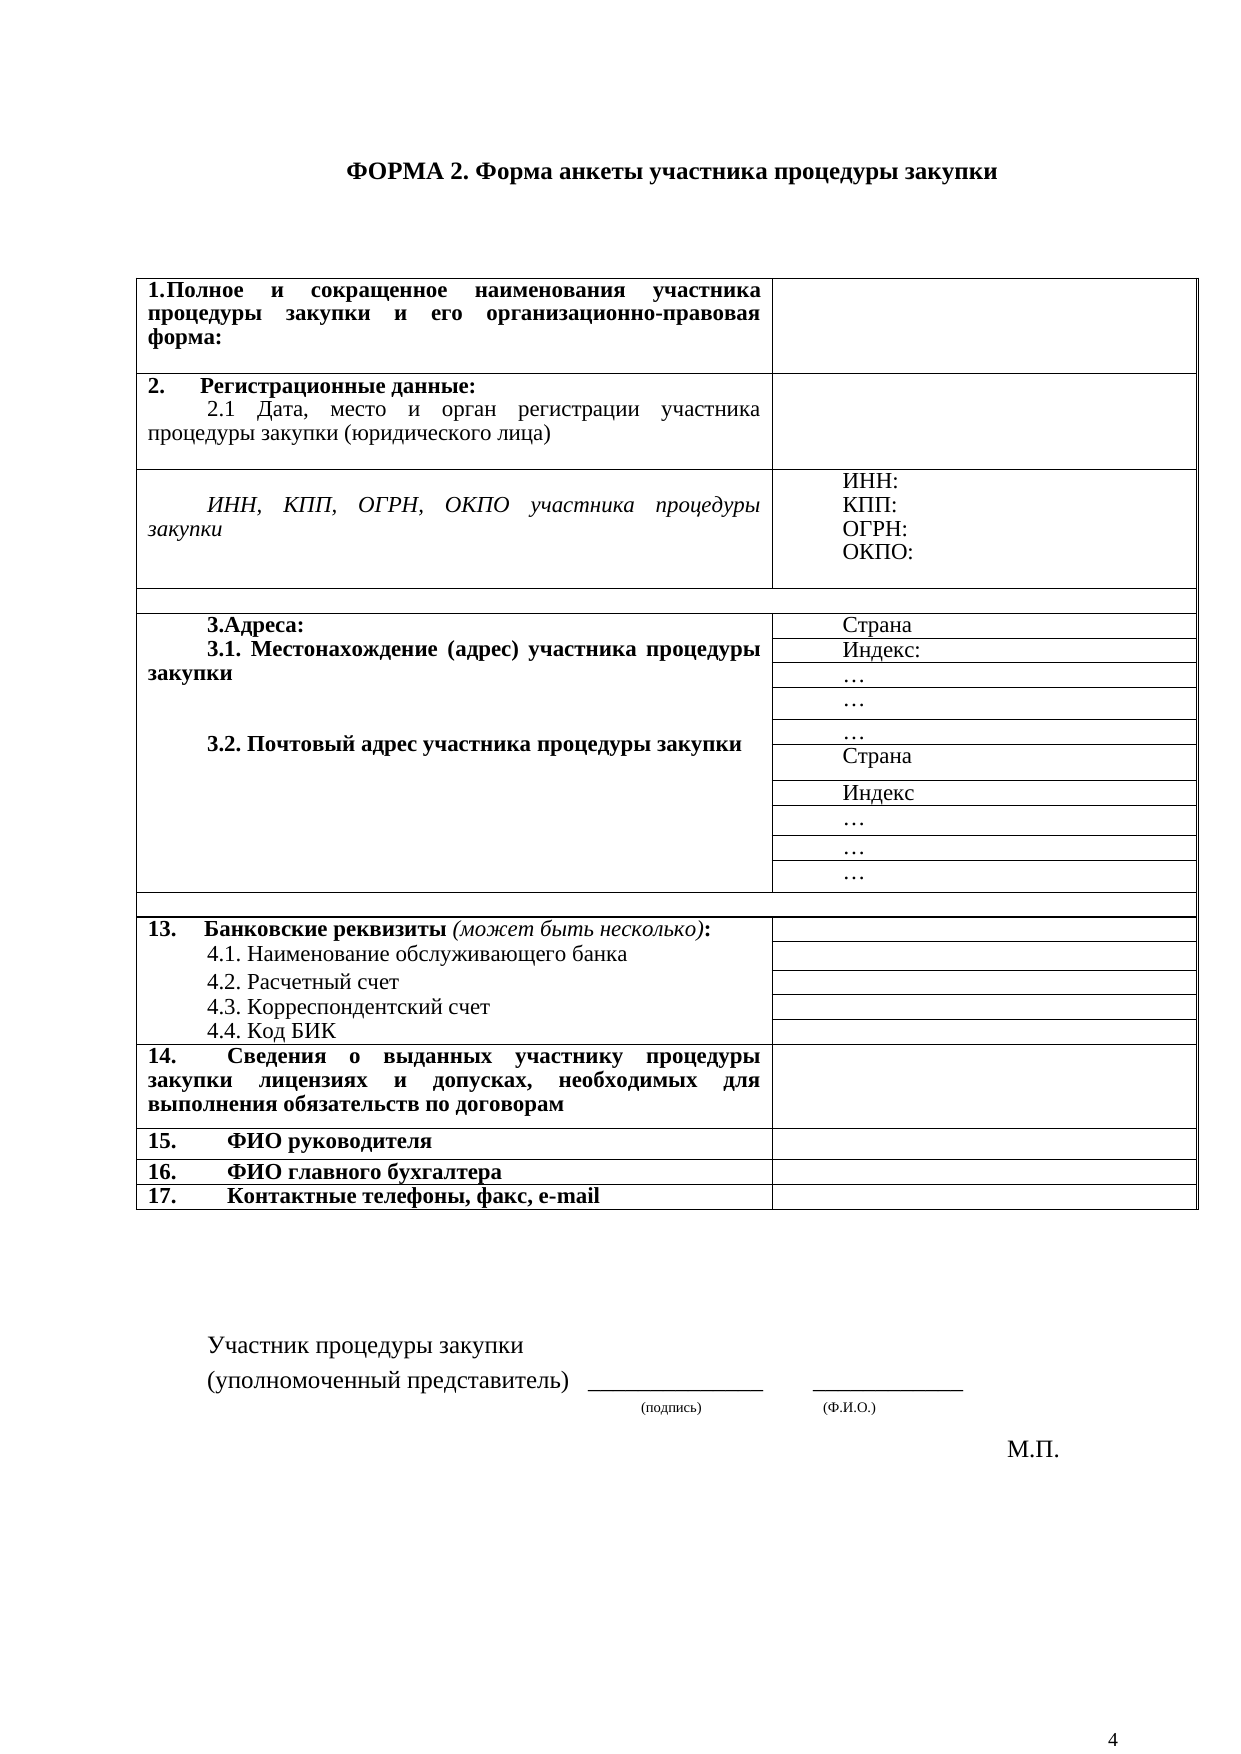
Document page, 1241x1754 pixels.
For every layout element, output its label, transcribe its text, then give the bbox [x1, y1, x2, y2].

table_cell [773, 1020, 1196, 1044]
table_cell Регистрационные данные: 2.1 Дата, место и орган регистрации участника процедуры закупки (юридического лица) [137, 374, 772, 469]
text Участник процедуры закупки [148, 1330, 1152, 1359]
table_cell … [773, 806, 1196, 835]
table_cell [773, 1129, 1196, 1159]
table_cell ФИО руководителя [137, 1129, 772, 1159]
table_cell 4.1. Наименование обслуживающего банка [137, 941, 772, 970]
table_cell [773, 1185, 1196, 1209]
table_cell [773, 942, 1196, 970]
table_cell ИНН, КПП, ОГРН, ОКПО участника процедуры закупки [137, 470, 772, 588]
table_cell Банковские реквизиты (может быть несколько): [137, 918, 772, 941]
table_cell [773, 1045, 1196, 1128]
table_cell ИНН: КПП: ОГРН: ОКПО: [773, 470, 1196, 588]
table_cell Сведения о выданных участнику процедуры закупки лицензиях и допусках, необходимых для выполнения обязательств по договорам [137, 1045, 772, 1128]
table_cell [773, 971, 1196, 994]
table_cell Индекс [773, 781, 1196, 805]
table_cell [137, 893, 772, 916]
table_header Полное и сокращенное наименования участника процедуры закупки и его организационно-правовая форма: [137, 279, 772, 373]
table_cell [773, 995, 1196, 1019]
table_cell … [773, 720, 1196, 744]
table_cell … [773, 836, 1196, 859]
table_cell 4.3. Корреспондентский счет [137, 994, 772, 1019]
subtitle ФОРМА 2. Форма анкеты участника процедуры закупки [192, 156, 1152, 184]
table_cell … [773, 861, 1196, 892]
text (уполномоченный представитель) ______________ ____________ [148, 1365, 1152, 1393]
text М.П. [148, 1434, 1152, 1462]
table_cell [773, 1160, 1196, 1184]
table_cell … [773, 688, 1196, 719]
table_cell [137, 589, 1196, 613]
table_cell [773, 374, 1196, 469]
table_cell Индекс: [773, 639, 1196, 662]
table_cell [773, 918, 1196, 941]
text (подпись) (Ф.И.О.) [148, 1399, 1152, 1428]
table_cell 4.4. Код БИК [137, 1019, 772, 1044]
table_cell Контактные телефоны, факс, е-mail [137, 1185, 772, 1209]
table_cell Страна [773, 614, 1196, 638]
table_cell Страна [773, 745, 1196, 780]
table_cell 3.Адреса: 3.1. Местонахождение (адрес) участника процедуры закупки 3.2. Почтовый адрес участника процедуры закупки [137, 614, 772, 892]
table_cell 4.2. Расчетный счет [137, 970, 772, 994]
table_cell … [773, 663, 1196, 687]
table_header [773, 279, 1196, 373]
table_cell ФИО главного бухгалтера [137, 1160, 772, 1184]
table_cell [772, 893, 1196, 916]
